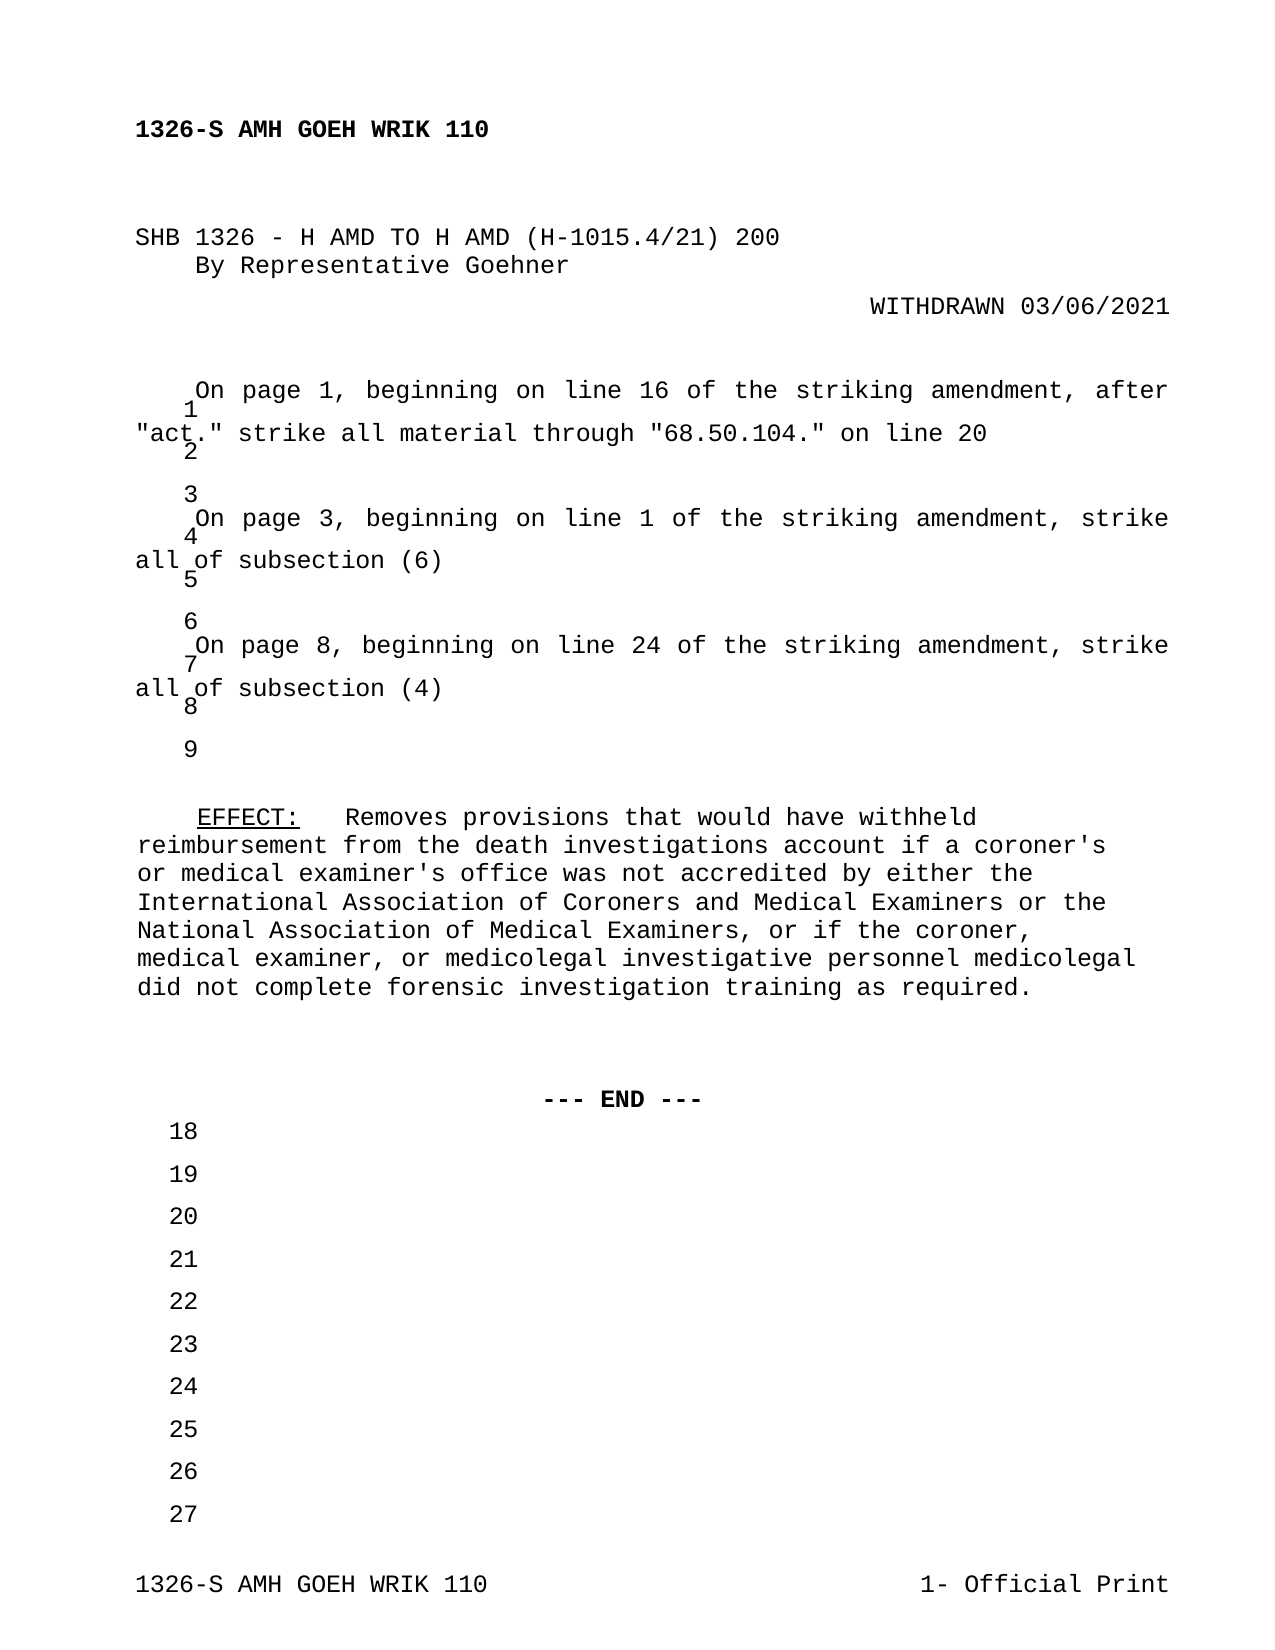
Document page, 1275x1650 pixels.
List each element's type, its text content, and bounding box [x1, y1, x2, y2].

text On page 1, beginning on line 16 of the striking amendment, after "act." strike all material through "68.50.104." on line 20 [135, 365, 1170, 450]
text --- END --- [75, 1073, 1170, 1116]
text On page 8, beginning on line 24 of the striking amendment, strike all of subsection (4) [135, 620, 1170, 705]
text On page 3, beginning on line 1 of the striking amendment, strike all of subsection (6) [135, 492, 1170, 577]
text - [135, 224, 1170, 252]
